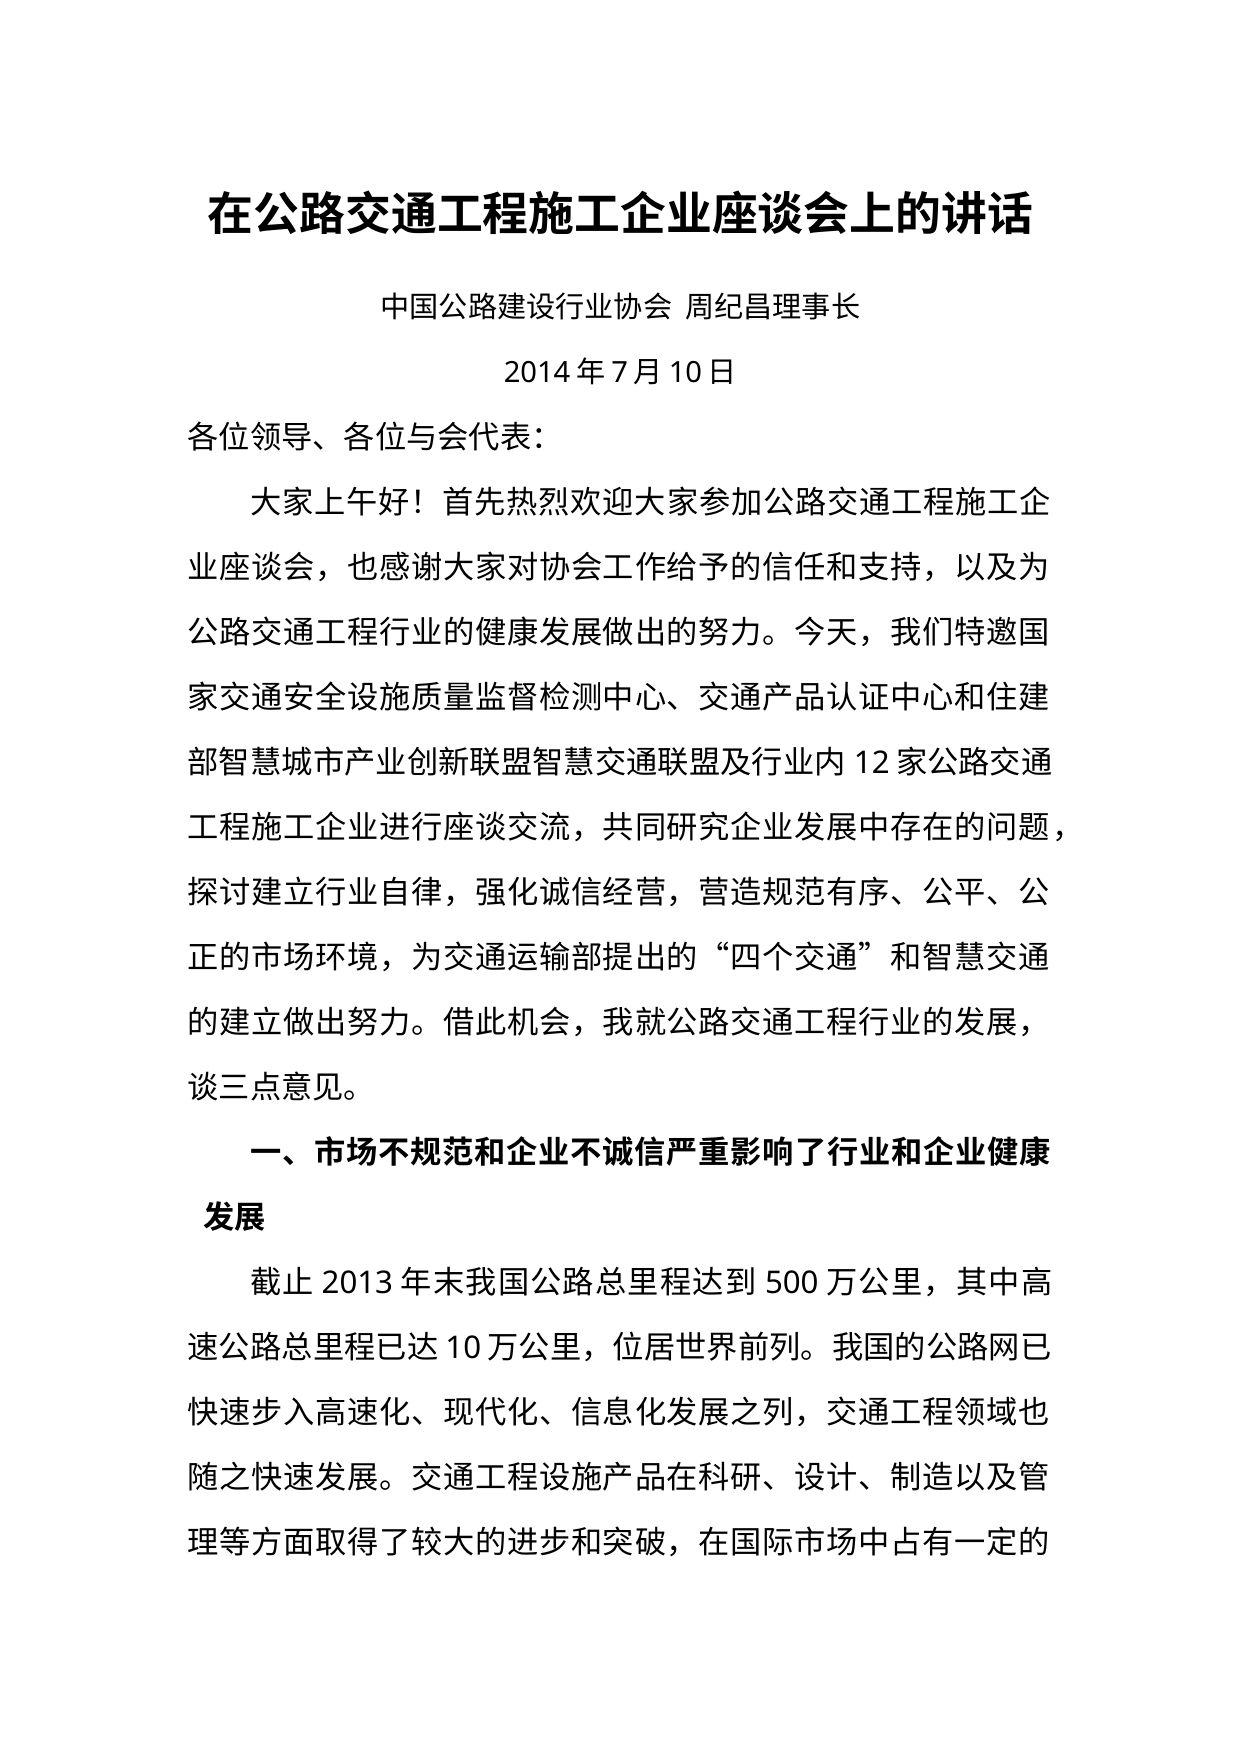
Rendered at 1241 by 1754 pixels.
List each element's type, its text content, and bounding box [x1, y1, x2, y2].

text 在公路交通工程施工企业座谈会上的讲话 [187, 162, 1053, 259]
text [187, 1247, 1053, 1572]
text 一、市场不规范和企业不诚信严重影响了行业和企业健康发展 [203, 1117, 1053, 1247]
text 各位领导、各位与会代表： [187, 402, 1053, 467]
text 大家上午好！首先热烈欢迎大家参加公路交通工程施工企业座谈会，也感谢大家对协会工作给予的信任和支持，以及为公路交通工程行业的健康发展做出的努力。今天，我们特邀国家交通安全设施质量监督检测中心、交通产品认证中心和住建部智慧城市产业创新联盟智慧交通联盟及行业内12家公路交通工程施工企业进行座谈交流，共同研究企业发展中存在的问题，探讨建立行业自律，强化诚信经营，营造规范有序、公平、公正的市场环境，为交通运输部提出的“四个交通”和智慧交通的建立做出努力。借此机会，我就公路交通工程行业的发展，谈三点意见。 [187, 467, 1053, 1117]
text 中国公路建设行业协会 周纪昌理事长 [187, 272, 1053, 337]
